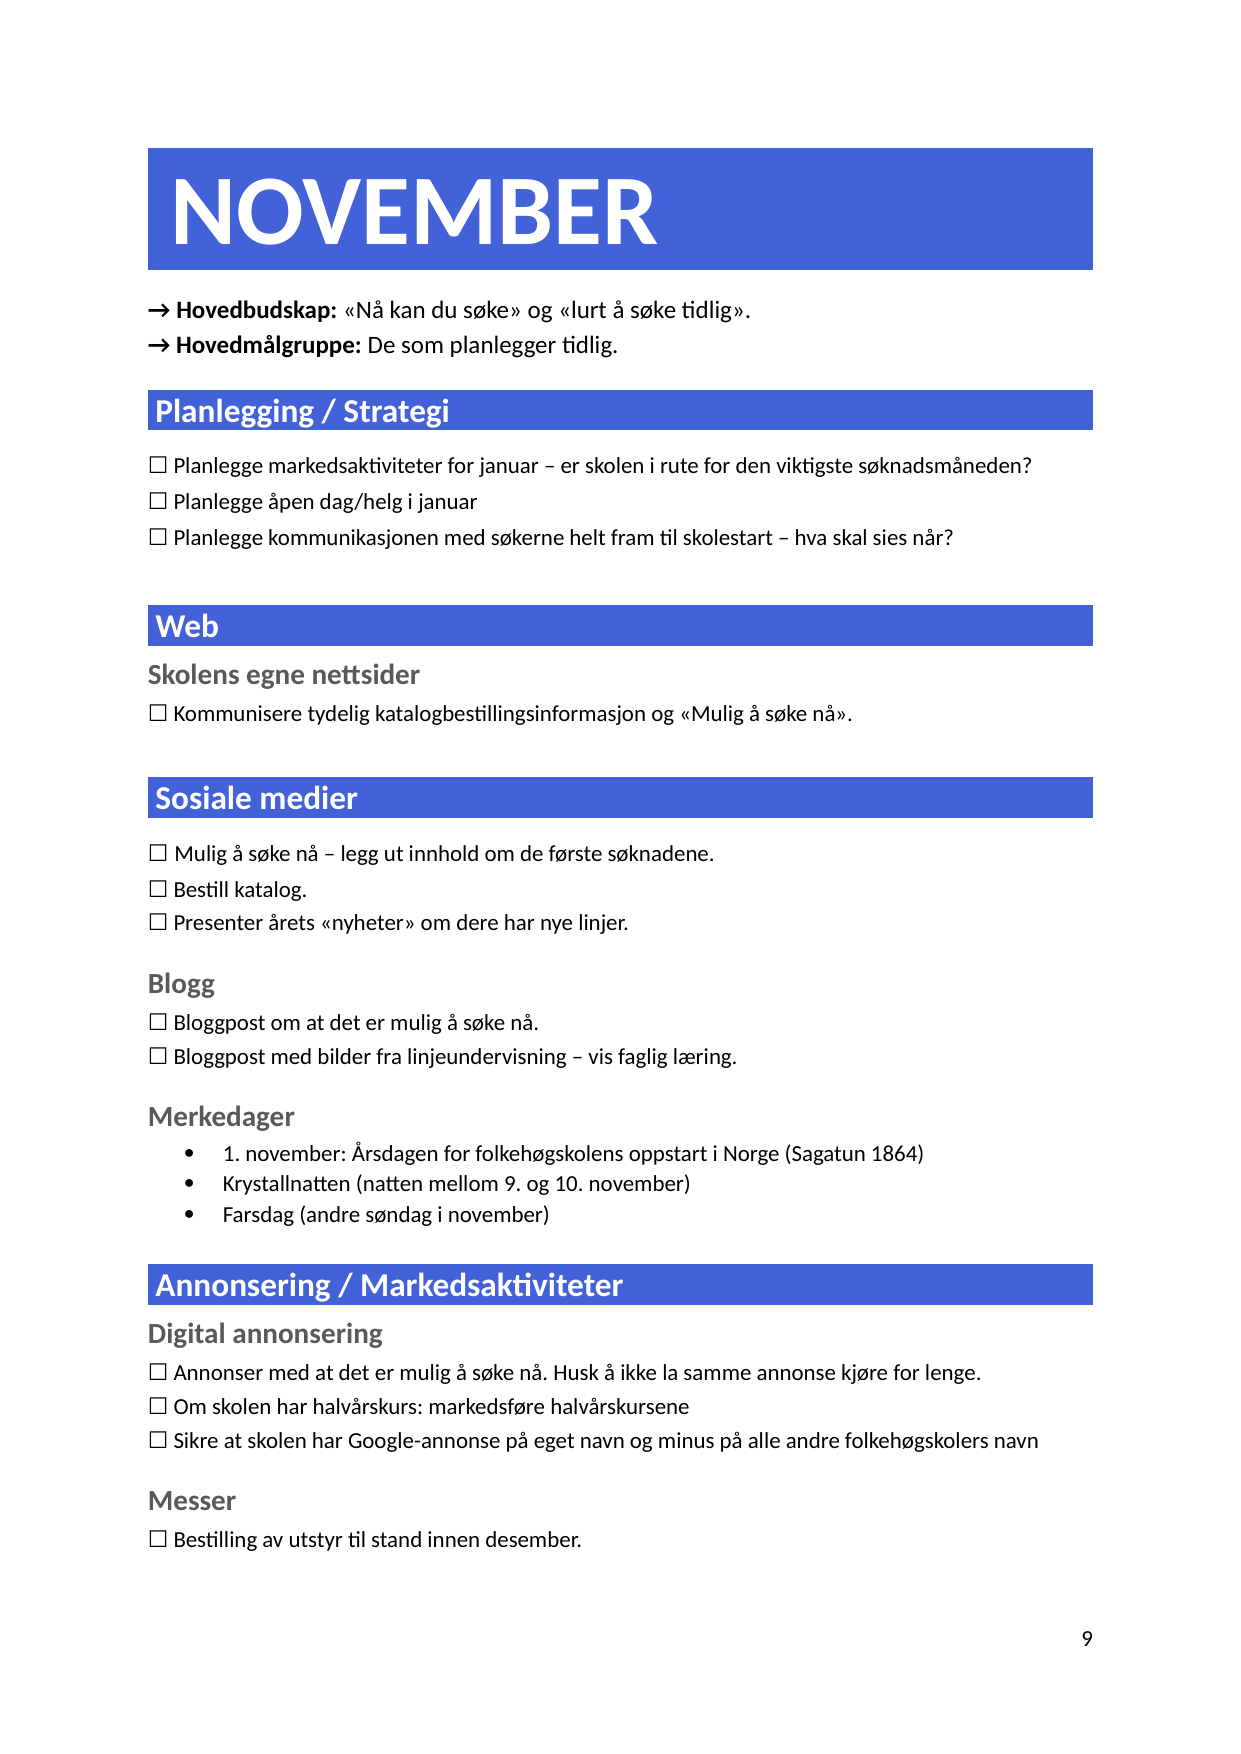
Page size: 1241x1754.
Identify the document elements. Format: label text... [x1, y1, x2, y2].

text Bloggpost med bilder fra linjeundervisning – vis faglig læring. [148, 1040, 1093, 1071]
text Annonser med at det er mulig å søke nå. Husk å ikke la samme annonse kjøre for lenge. [148, 1356, 1093, 1387]
list Farsdag (andre søndag i november) [185, 1200, 1093, 1258]
text Planlegge åpen dag/helg i januar [148, 485, 1093, 516]
text Planlegge markedsaktiviteter for januar – er skolen i rute for den viktigste søknadsmåneden? [148, 449, 1093, 480]
subtitle Web [148, 605, 1093, 646]
subtitle Annonsering / Markedsaktiviteter [148, 1264, 1093, 1305]
list Krystallnatten (natten mellom 9. og 10. november) [185, 1169, 1093, 1198]
text Bloggpost om at det er mulig å søke nå. [148, 1006, 1093, 1037]
text Planlegge kommunikasjonen med søkerne helt fram til skolestart – hva skal sies når? [148, 521, 1093, 584]
text Mulig å søke nå – legg ut innhold om de første søknadene. [148, 837, 1093, 868]
subtitle Skolens egne nettsider [148, 656, 1093, 692]
subtitle Sosiale medier [148, 777, 1093, 818]
subtitle Blogg [148, 965, 1093, 1001]
subtitle Messer [148, 1482, 1093, 1518]
subtitle NOVEMBER [148, 148, 1093, 270]
text Bestill katalog. [148, 872, 1093, 904]
text → Hovedbudskap: «Nå kan du søke» og «lurt å søke tidlig». [148, 295, 1093, 325]
text Kommunisere tydelig katalogbestillingsinformasjon og «Mulig å søke nå». [148, 697, 1093, 758]
text Om skolen har halvårskurs: markedsføre halvårskursene [148, 1390, 1093, 1421]
list 1. november: Årsdagen for folkehøgskolens oppstart i Norge (Sagatun 1864) [185, 1139, 1093, 1167]
subtitle Merkedager [148, 1098, 1093, 1134]
text Sikre at skolen har Google-annonse på eget navn og minus på alle andre folkehøgskolers navn [148, 1424, 1093, 1455]
text Presenter årets «nyheter» om dere har nye linjer. [148, 906, 1093, 937]
text → Hovedmålgruppe: De som planlegger tidlig. [148, 330, 1093, 360]
text Bestilling av utstyr til stand innen desember. [148, 1523, 1093, 1555]
subtitle Planlegging / Strategi [148, 390, 1093, 430]
subtitle Digital annonsering [148, 1315, 1093, 1351]
